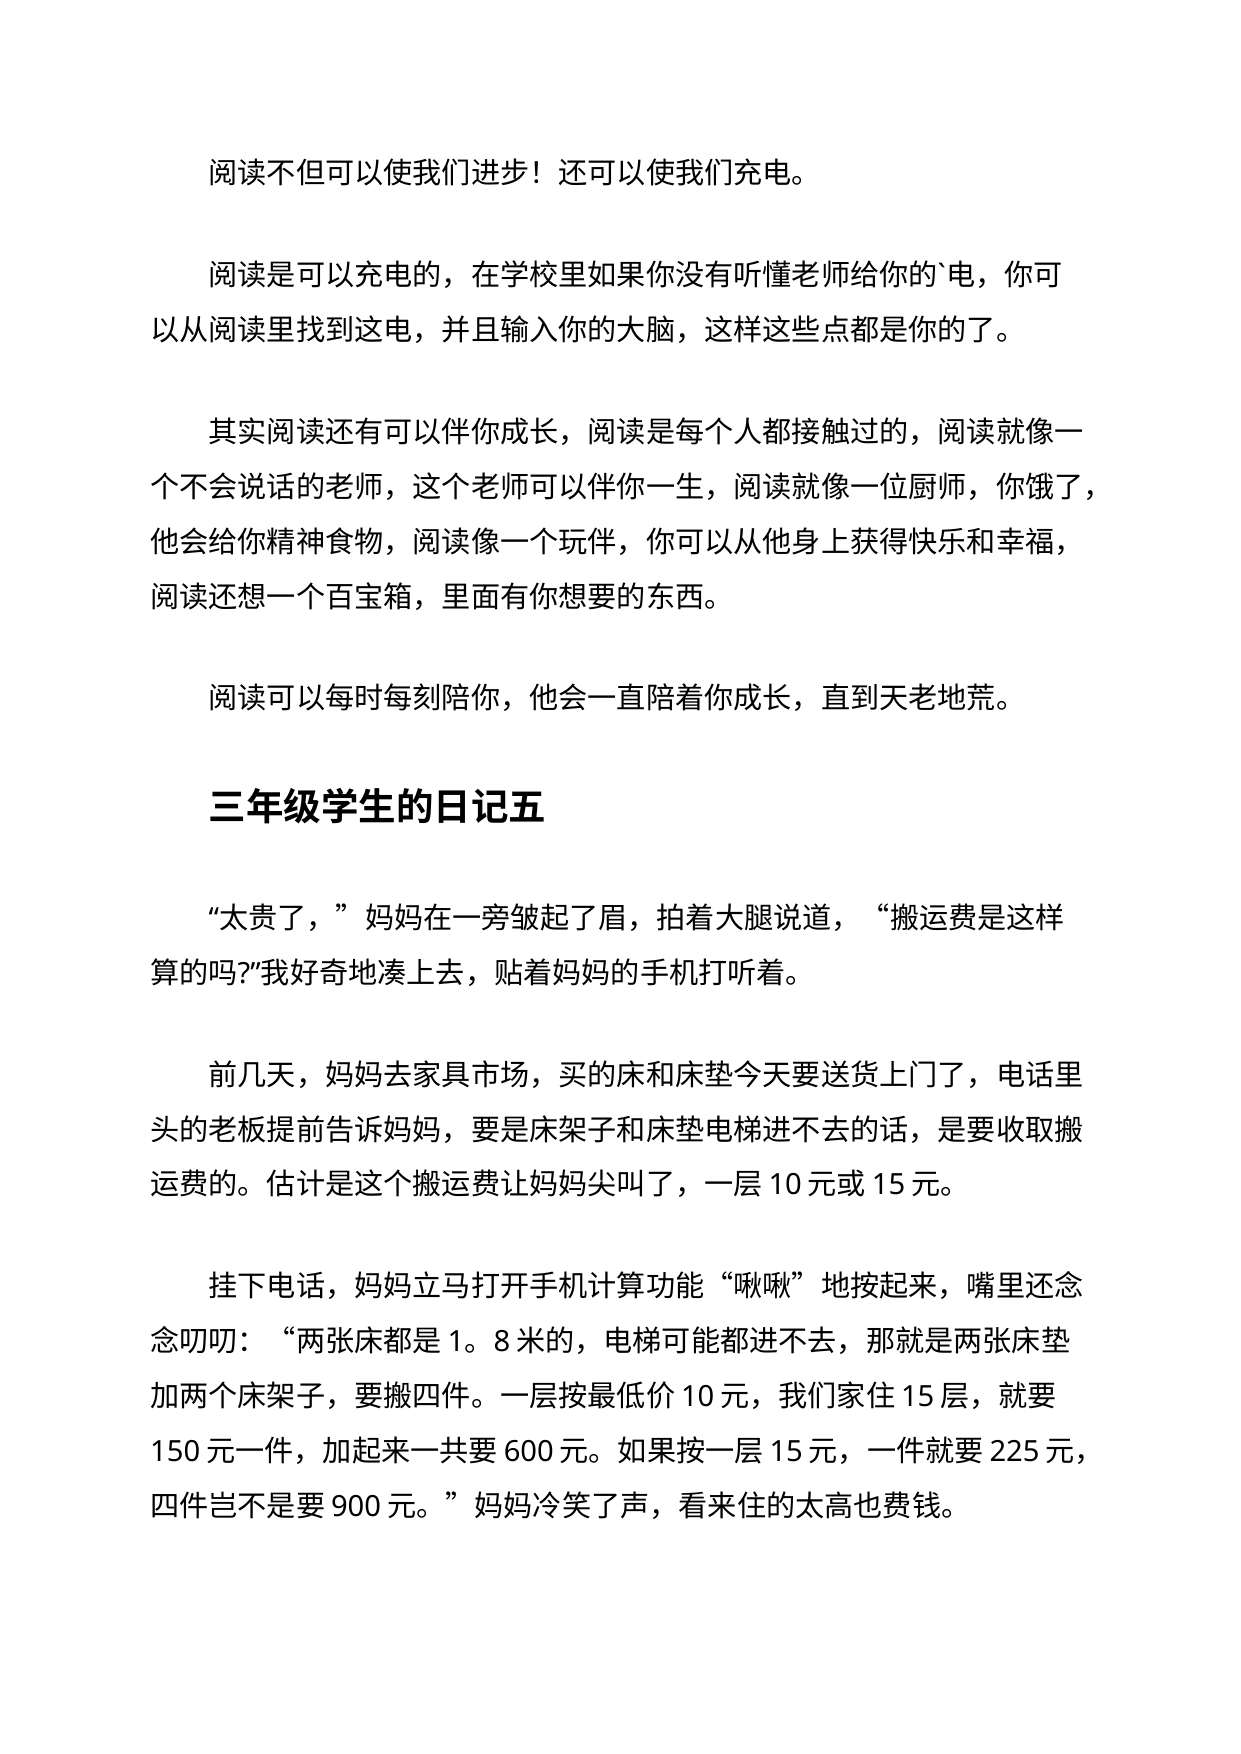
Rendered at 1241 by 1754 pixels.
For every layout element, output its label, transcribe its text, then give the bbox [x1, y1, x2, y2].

text 阅读不但可以使我们进步！还可以使我们充电。 [150, 150, 1090, 192]
text 阅读可以每时每刻陪你，他会一直陪着你成长，直到天老地荒。 [150, 675, 1090, 717]
text 挂下电话，妈妈立马打开手机计算功能“啾啾”地按起来，嘴里还念念叨叨：“两张床都是1。8米的，电梯可能都进不去，那就是两张床垫加两个床架子，要搬四件。一层按最低价10元，我们家住15层，就要150元一件，加起来一共要600元。如果按一层15元，一件就要225元，四件岂不是要900元。”妈妈冷笑了声，看来住的太高也费钱。 [150, 1263, 1090, 1525]
text 前几天，妈妈去家具市场，买的床和床垫今天要送货上门了，电话里头的老板提前告诉妈妈，要是床架子和床垫电梯进不去的话，是要收取搬运费的。估计是这个搬运费让妈妈尖叫了，一层10元或15元。 [150, 1051, 1090, 1203]
text 阅读是可以充电的，在学校里如果你没有听懂老师给你的`电，你可以从阅读里找到这电，并且输入你的大脑，这样这些点都是你的了。 [150, 252, 1090, 349]
text 三年级学生的日记五 [150, 777, 1090, 831]
text “太贵了，”妈妈在一旁皱起了眉，拍着大腿说道，“搬运费是这样算的吗?”我好奇地凑上去，贴着妈妈的手机打听着。 [150, 894, 1090, 992]
text 其实阅读还有可以伴你成长，阅读是每个人都接触过的，阅读就像一个不会说话的老师，这个老师可以伴你一生，阅读就像一位厨师，你饿了，他会给你精神食物，阅读像一个玩伴，你可以从他身上获得快乐和幸福，阅读还想一个百宝箱，里面有你想要的东西。 [150, 408, 1090, 616]
